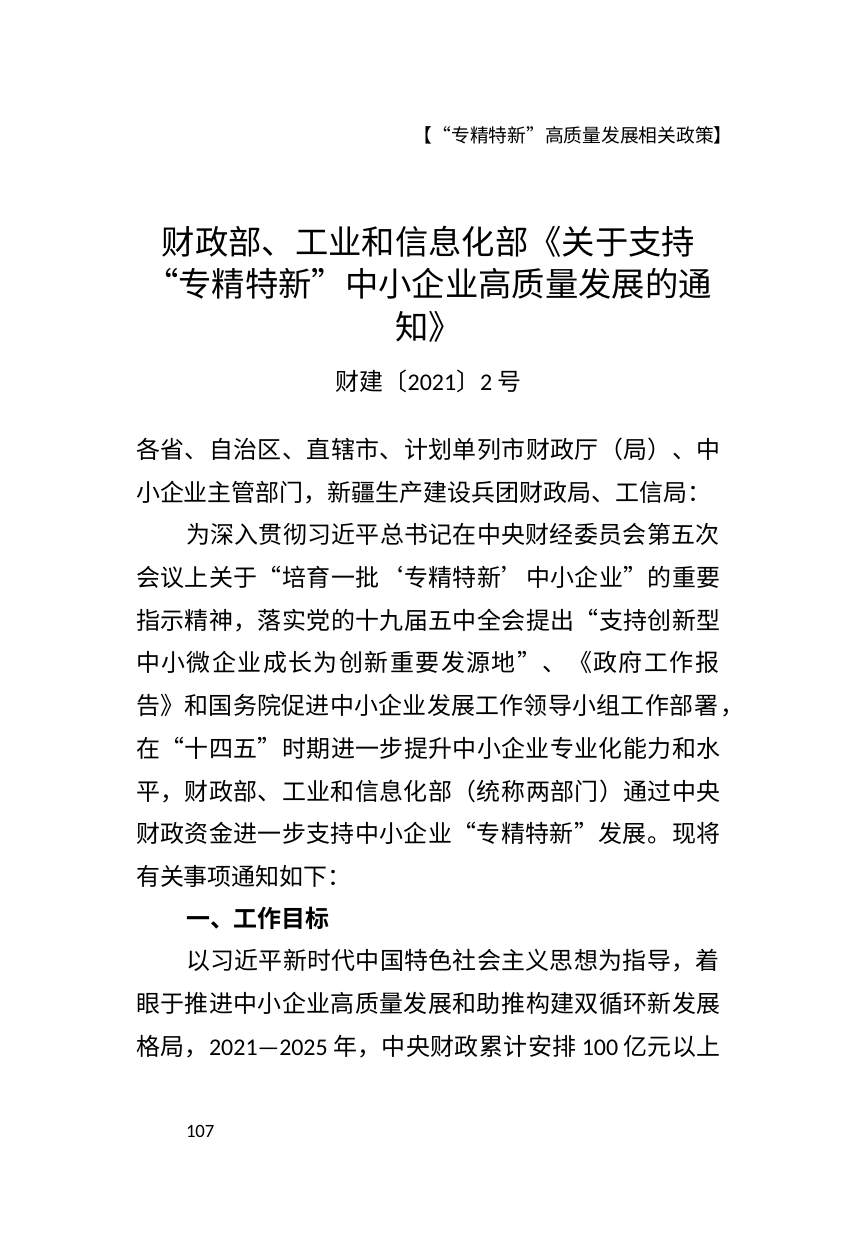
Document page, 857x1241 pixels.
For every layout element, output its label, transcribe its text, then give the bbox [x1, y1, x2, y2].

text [136, 936, 720, 1064]
subtitle 财政部、工业和信息化部《关于支持“专精特新”中小企业高质量发展的通知》 [136, 220, 720, 348]
subtitle 一、工作目标 [136, 894, 720, 936]
text 财建〔2021〕2号 [136, 356, 720, 399]
text 为深入贯彻习近平总书记在中央财经委员会第五次会议上关于“培育一批‘专精特新’中小企业”的重要指示精神，落实党的十九届五中全会提出“支持创新型中小微企业成长为创新重要发源地”、《政府工作报告》和国务院促进中小企业发展工作领导小组工作部署，在“十四五”时期进一步提升中小企业专业化能力和水平，财政部、工业和信息化部（统称两部门）通过中央财政资金进一步支持中小企业“专精特新”发展。现将有关事项通知如下： [136, 509, 720, 894]
text 各省、自治区、直辖市、计划单列市财政厅（局）、中小企业主管部门，新疆生产建设兵团财政局、工信局： [136, 424, 720, 509]
